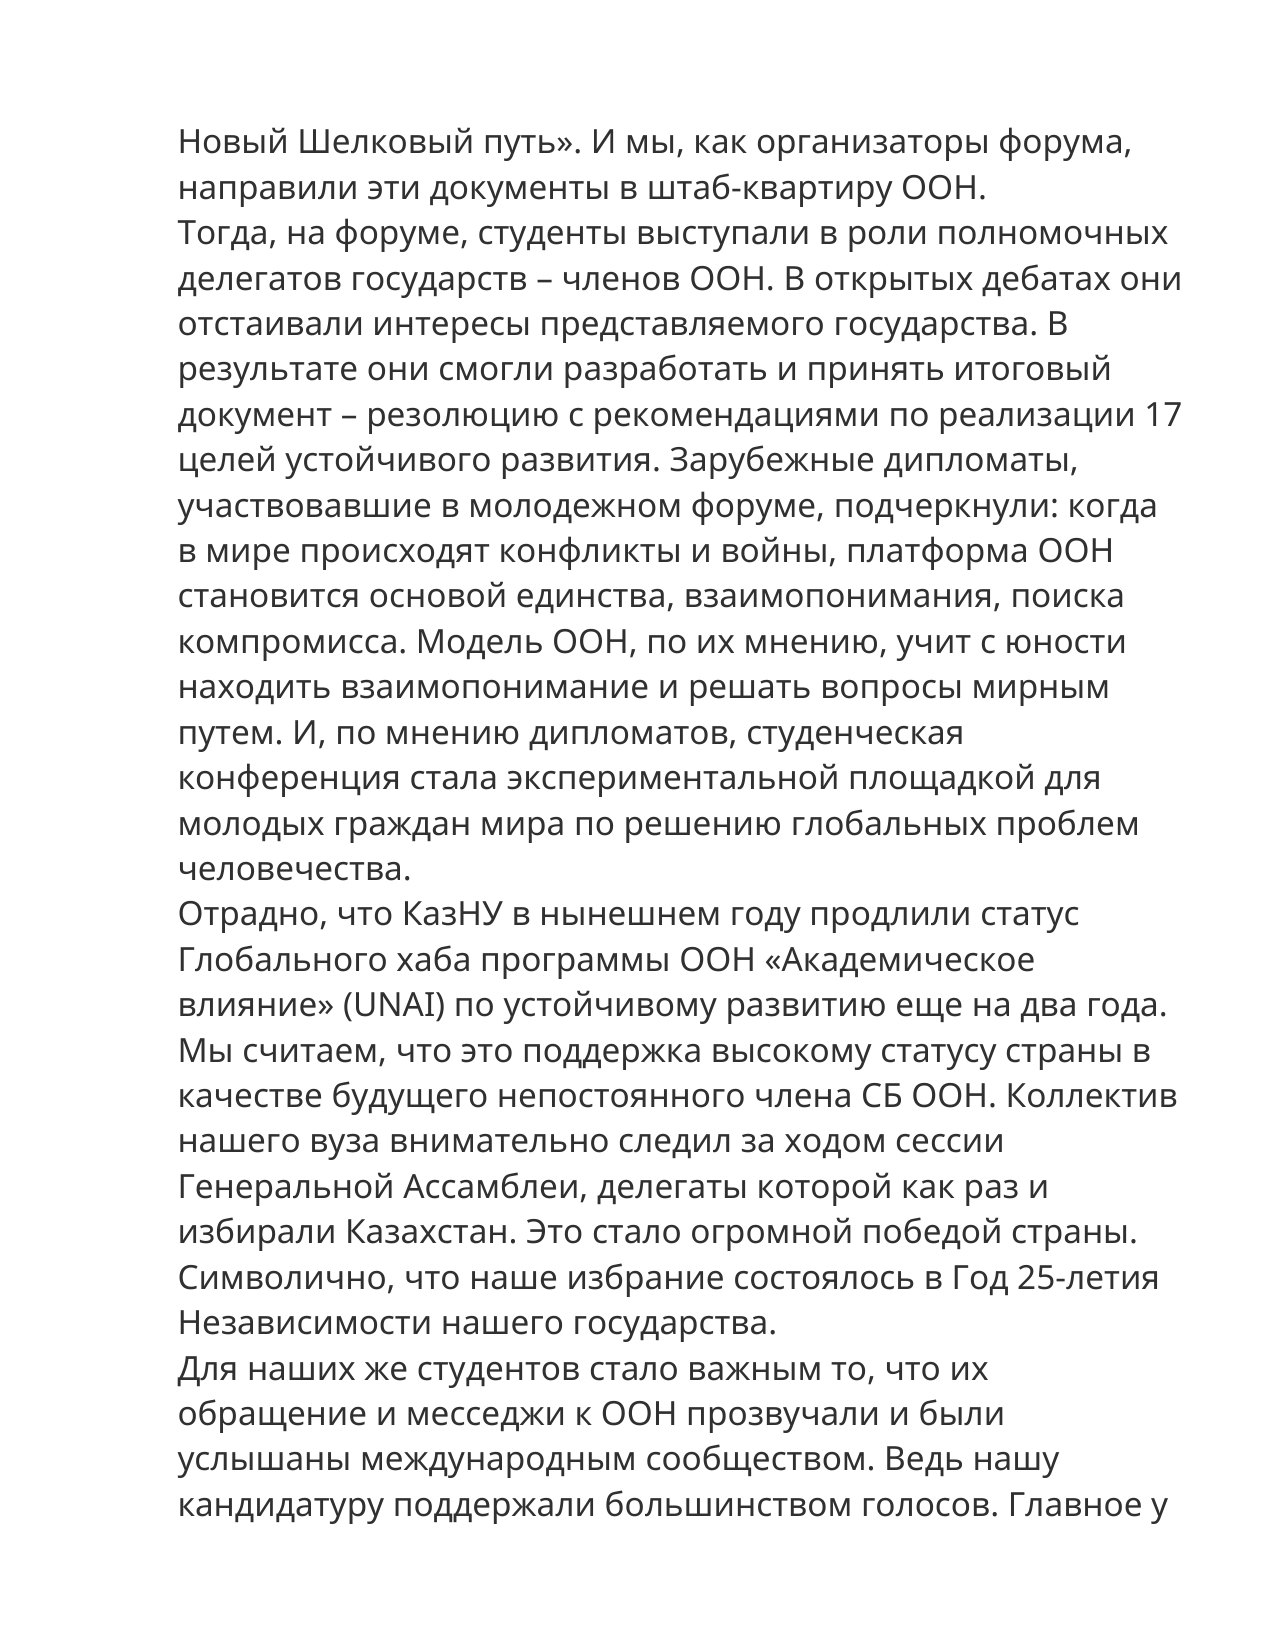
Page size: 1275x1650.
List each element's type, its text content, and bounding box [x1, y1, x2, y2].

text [177, 1344, 1186, 1526]
text Тогда, на форуме, студенты выступали в роли полномочных делегатов государств – членов ООН. В открытых дебатах они отстаивали интересы представляемого государства. В результате они смогли разработать и принять итоговый документ – резолюцию с рекомендациями по реализации 17 целей устойчивого развития. Зарубежные дипломаты, участвовавшие в молодежном форуме, подчеркнули: когда в мире происходят конфликты и войны, платформа ООН становится основой единства, взаимопонимания, поиска компромисса. Модель ООН, по их мнению, учит с юности находить взаимопонимание и решать вопросы мирным путем. И, по мнению дипломатов, студенческая конференция стала экспериментальной площадкой для молодых граждан мира по решению глобальных проблем человечества. [177, 209, 1186, 890]
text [177, 118, 1186, 209]
text Отрадно, что КазНУ в нынешнем году продлили статус Глобального хаба программы ООН «Академическое влияние» (UNAI) по устойчивому развитию еще на два года. Мы считаем, что это поддержка высокому статусу страны в качестве будущего непостоянного члена СБ ООН. Коллектив нашего вуза внимательно следил за ходом сессии Генеральной Ассамблеи, делегаты которой как раз и избирали Казахстан. Это стало огромной победой страны. Символично, что наше избрание состоялось в Год 25-летия Независимости нашего государства. [177, 890, 1186, 1344]
